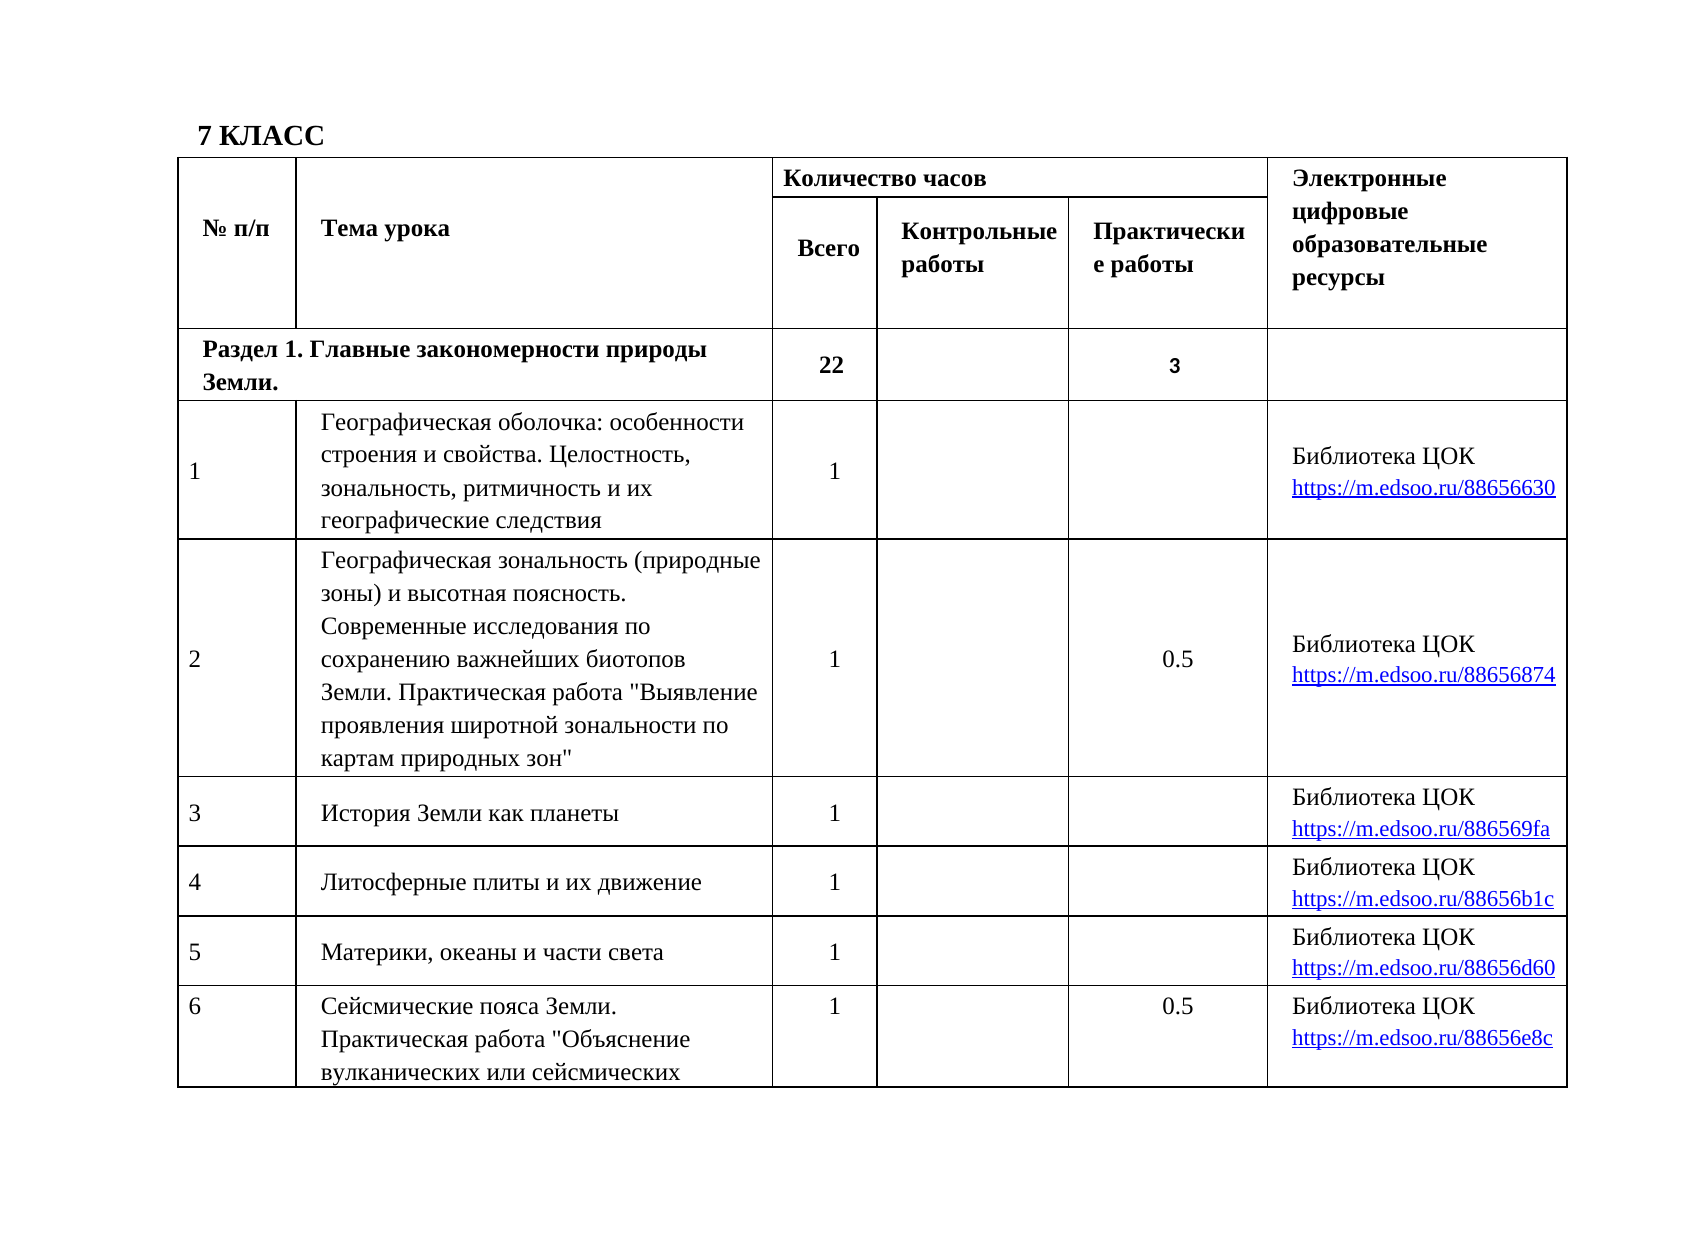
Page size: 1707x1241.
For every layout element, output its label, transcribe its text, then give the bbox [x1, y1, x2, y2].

table_cell [878, 540, 1068, 776]
table_cell 1 [179, 401, 295, 538]
table_cell 2 [179, 540, 295, 776]
table_cell [1268, 329, 1566, 400]
table_cell 1 [773, 847, 876, 915]
text 7 КЛАСС [190, 118, 1618, 152]
table_cell 1 [773, 917, 876, 984]
table_cell [1069, 777, 1267, 845]
table_cell [878, 329, 1068, 400]
table_cell [878, 777, 1068, 845]
table_cell [878, 986, 1068, 1086]
table_cell Контрольные работы [878, 198, 1068, 327]
table_cell 5 [179, 917, 295, 984]
table_cell Библиотека ЦОК https://m.edsoo.ru/886569fa [1268, 777, 1566, 845]
table_cell Материки, океаны и части света [297, 917, 772, 984]
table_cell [1268, 986, 1566, 1086]
table_cell Географическая зональность (природные зоны) и высотная поясность. Современные исследования по сохранению важнейших биотопов Земли. Практическая работа "Выявление проявления широтной зональности по картам природных зон" [297, 540, 772, 776]
table_cell 6 [179, 986, 295, 1086]
table_header Тема урока [297, 158, 772, 327]
table_cell Библиотека ЦОК https://m.edsoo.ru/88656874 [1268, 540, 1566, 776]
table_cell [1069, 917, 1267, 984]
table_cell [1069, 847, 1267, 915]
table_cell 1 [773, 540, 876, 776]
table_header Электронные цифровые образовательные ресурсы [1268, 158, 1566, 327]
table_cell Практические работы [1069, 198, 1267, 327]
table_cell [878, 847, 1068, 915]
table_cell 3 [1069, 329, 1267, 400]
table_header Количество часов [773, 158, 1267, 196]
table_cell Литосферные плиты и их движение [297, 847, 772, 915]
table_cell История Земли как планеты [297, 777, 772, 845]
table_cell 3 [179, 777, 295, 845]
table_cell 4 [179, 847, 295, 915]
table_cell Всего [773, 198, 876, 327]
table_cell Библиотека ЦОК https://m.edsoo.ru/88656d60 [1268, 917, 1566, 984]
table_cell Библиотека ЦОК https://m.edsoo.ru/88656b1c [1268, 847, 1566, 915]
table_cell 0.5 [1069, 986, 1267, 1086]
table_cell 1 [773, 986, 876, 1086]
table_cell [878, 917, 1068, 984]
table_header № п/п [179, 158, 295, 327]
table_cell [1069, 401, 1267, 538]
table_cell Библиотека ЦОК https://m.edsoo.ru/88656630 [1268, 401, 1566, 538]
table_cell 1 [773, 777, 876, 845]
table_cell 0.5 [1069, 540, 1267, 776]
table_cell [878, 401, 1068, 538]
table_cell Географическая оболочка: особенности строения и свойства. Целостность, зональность, ритмичность и их географические следствия [297, 401, 772, 538]
table_cell Раздел 1. Главные закономерности природы Земли. [179, 329, 772, 400]
table_cell 22 [773, 329, 876, 400]
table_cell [297, 986, 772, 1086]
table_cell 1 [773, 401, 876, 538]
